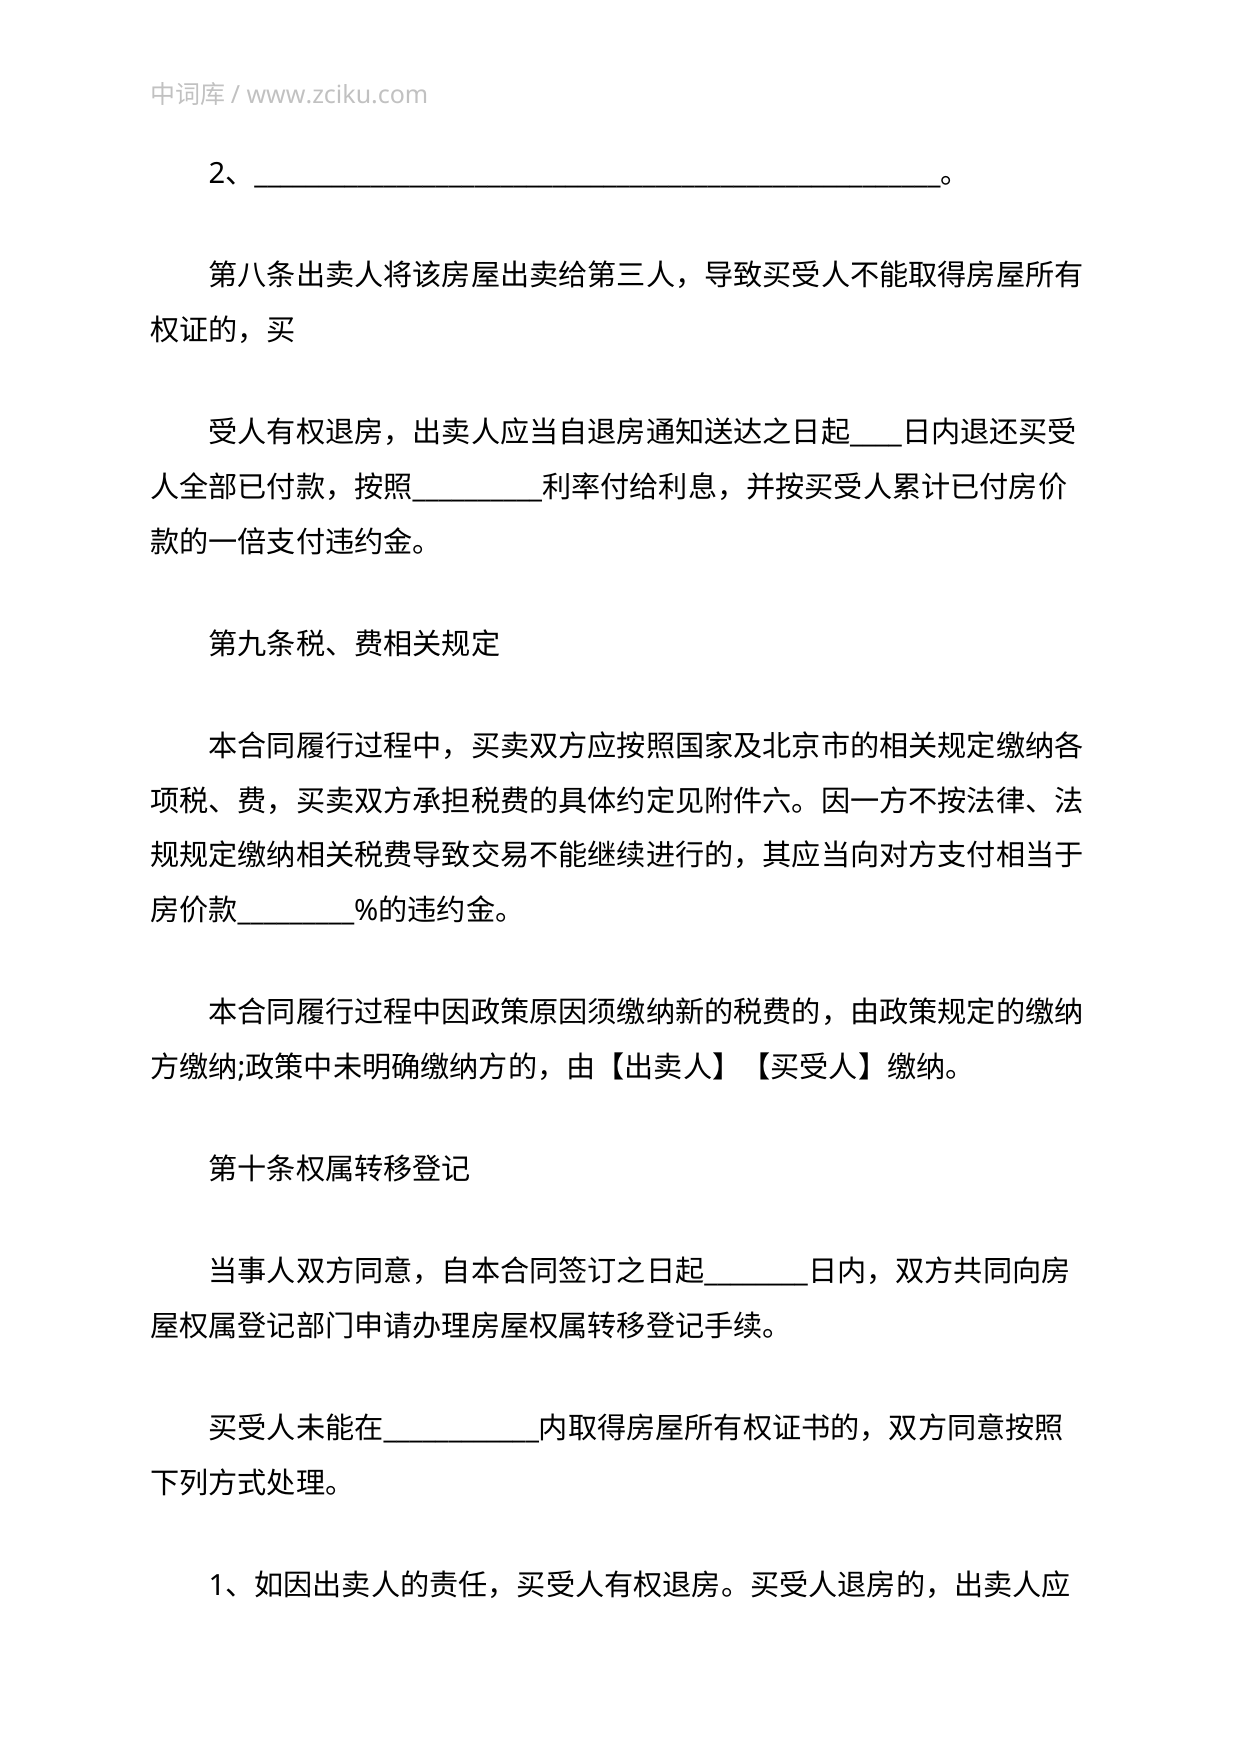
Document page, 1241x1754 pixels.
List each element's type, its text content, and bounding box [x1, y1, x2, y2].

text 当事人双方同意，自本合同签订之日起________日内，双方共同向房屋权属登记部门申请办理房屋权属转移登记手续。 [150, 1247, 1090, 1345]
text 第十条权属转移登记 [150, 1146, 1090, 1188]
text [150, 1561, 1090, 1603]
text 第八条出卖人将该房屋出卖给第三人，导致买受人不能取得房屋所有权证的，买 [150, 252, 1090, 349]
text 2、_____________________________________________________。 [150, 150, 1090, 192]
text 受人有权退房，出卖人应当自退房通知送达之日起____日内退还买受人全部已付款，按照__________利率付给利息，并按买受人累计已付房价款的一倍支付违约金。 [150, 409, 1090, 561]
text 本合同履行过程中因政策原因须缴纳新的税费的，由政策规定的缴纳方缴纳;政策中未明确缴纳方的，由【出卖人】【买受人】缴纳。 [150, 989, 1090, 1086]
text 第九条税、费相关规定 [150, 620, 1090, 663]
text 本合同履行过程中，买卖双方应按照国家及北京市的相关规定缴纳各项税、费，买卖双方承担税费的具体约定见附件六。因一方不按法律、法规规定缴纳相关税费导致交易不能继续进行的，其应当向对方支付相当于房价款_________%的违约金。 [150, 722, 1090, 929]
text 买受人未能在____________内取得房屋所有权证书的，双方同意按照下列方式处理。 [150, 1404, 1090, 1502]
